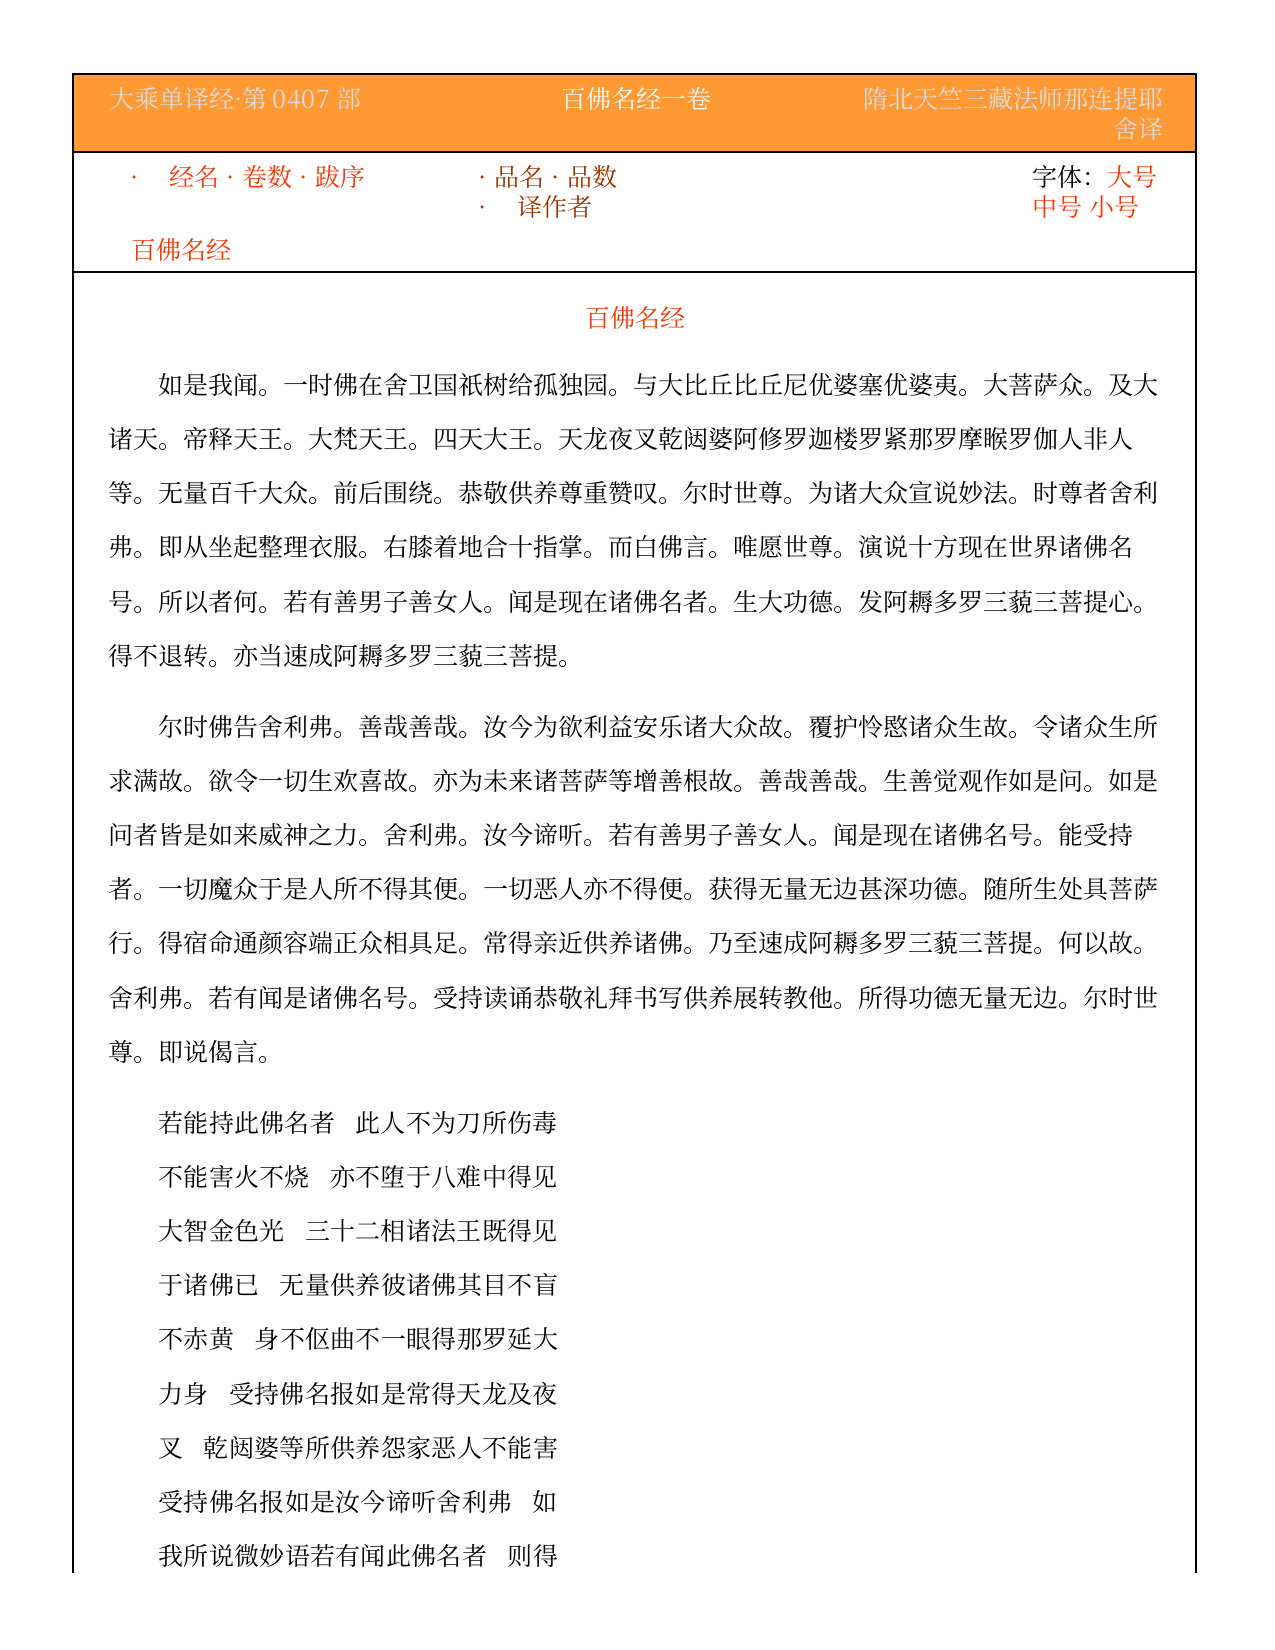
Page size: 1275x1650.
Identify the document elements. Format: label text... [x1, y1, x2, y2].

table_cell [74, 273, 1195, 1573]
table_header 大乘单译经·第0407部 百佛名经一卷 隋北天竺三藏法师那连提耶 舍译 [74, 75, 1195, 151]
table_cell 经名 · 卷数 · 跋序 · 品名 · 品数 字体：大号 译作者 中号 小号 百佛名经 [74, 153, 1195, 271]
